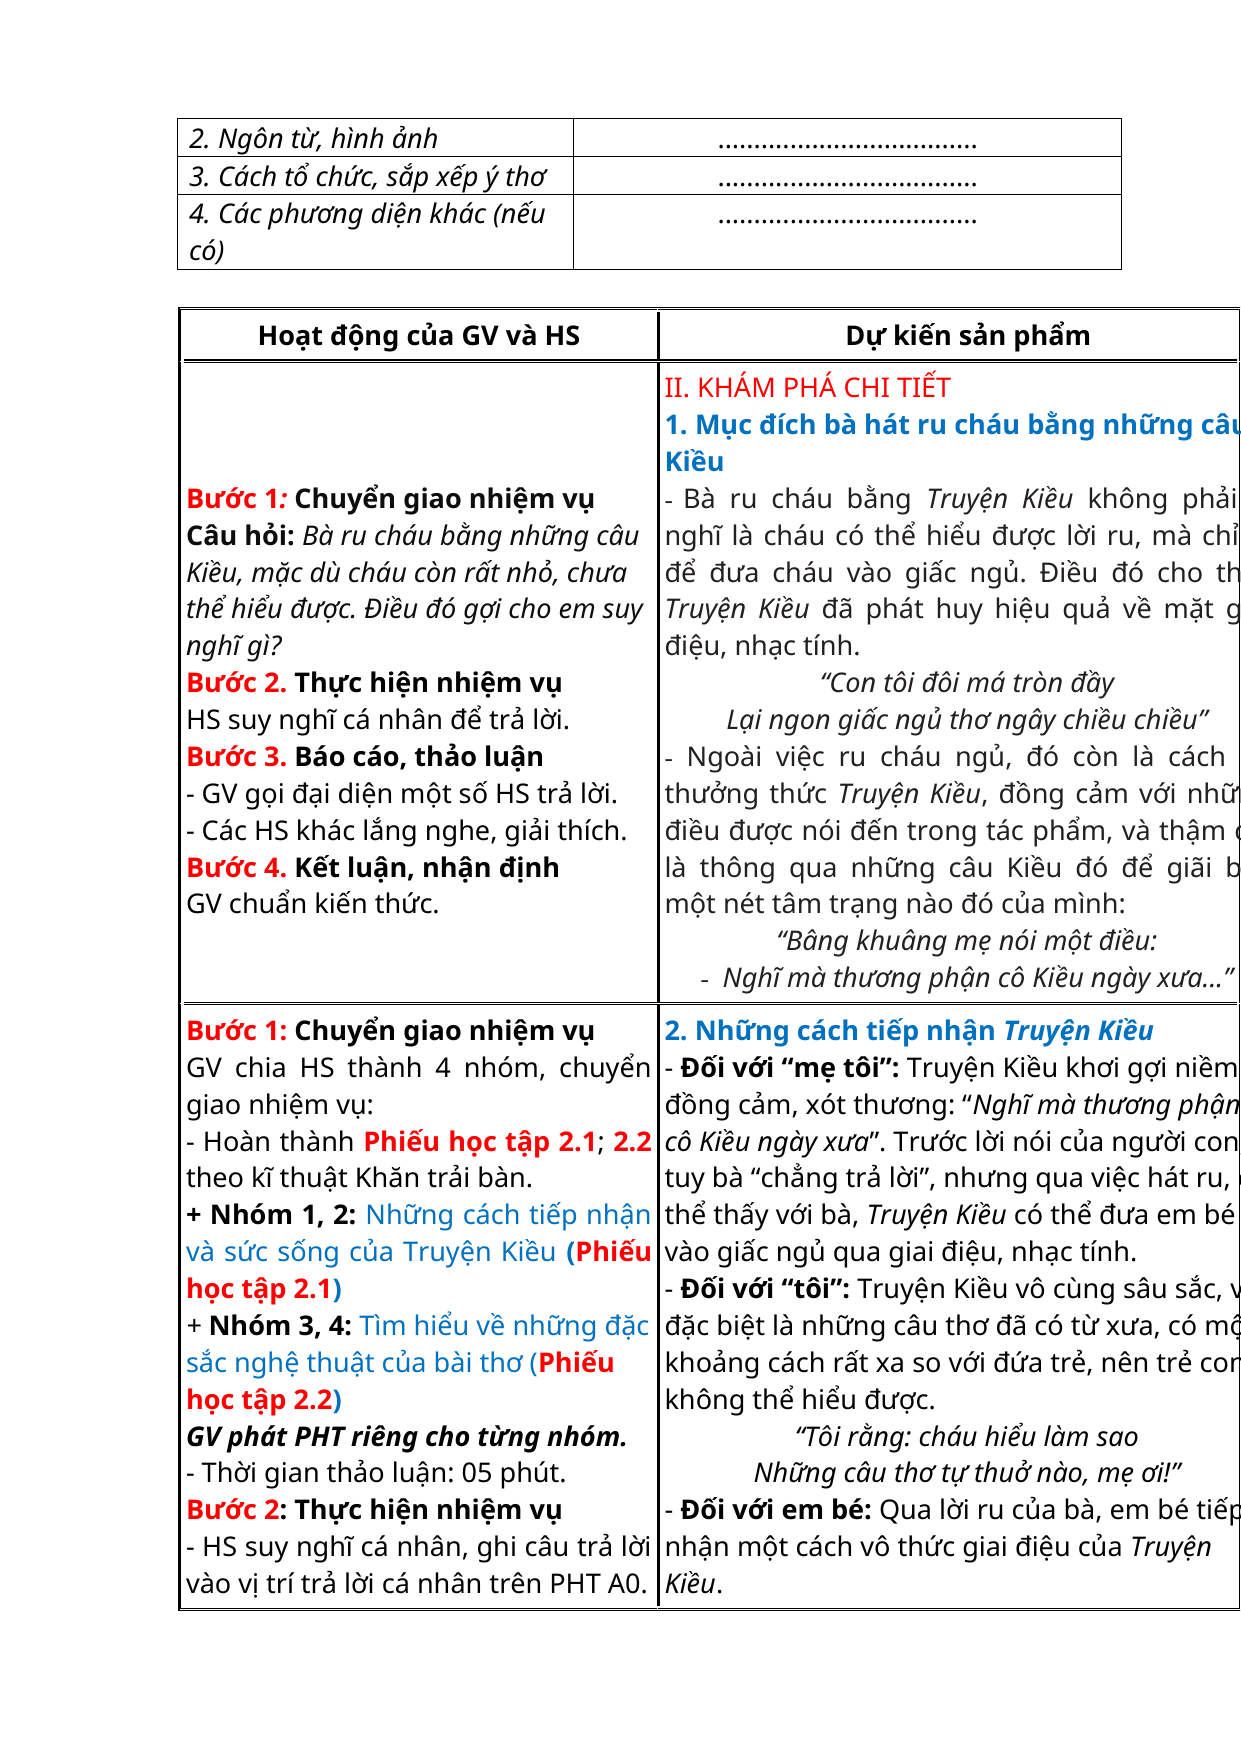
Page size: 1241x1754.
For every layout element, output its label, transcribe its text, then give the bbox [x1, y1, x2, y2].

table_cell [180, 1002, 658, 1608]
table_cell .................................... [574, 157, 1121, 194]
table_cell .................................... [574, 195, 1121, 269]
table_cell Bước 1: Chuyển giao nhiệm vụ Câu hỏi: Bà ru cháu bằng những câu Kiều, mặc dù cháu còn rất nhỏ, chưa thể hiểu được. Điều đó gợi cho em suy nghĩ gì? Bước 2. Thực hiện nhiệm vụ HS suy nghĩ cá nhân để trả lời. Bước 3. Báo cáo, thảo luận - GV gọi đại diện một số HS trả lời. - Các HS khác lắng nghe, giải thích. Bước 4. Kết luận, nhận định GV chuẩn kiến thức. [181, 359, 657, 1002]
table_cell 3. Cách tổ chức, sắp xếp ý thơ [178, 157, 573, 194]
table_header Dự kiến sản phẩm [658, 310, 1239, 359]
table_cell 4. Các phương diện khác (nếu có) [178, 195, 573, 269]
table_cell 2. Ngôn từ, hình ảnh [178, 119, 573, 156]
table_cell II. KHÁM PHÁ CHI TIẾT 1. Mục đích bà hát ru cháu bằng những câu Kiều Bà ru cháu bằng Truyện Kiều không phải vì nghĩ là cháu có thể hiểu được lời ru, mà chỉ là để đưa cháu vào giấc ngủ. Điều đó cho thấy Truyện Kiều đã phát huy hiệu quả về mặt giai điệu, nhạc tính. “Con tôi đôi má tròn đầy Lại ngon giấc ngủ thơ ngây chiều chiều” Ngoài việc ru cháu ngủ, đó còn là cách bà thưởng thức Truyện Kiều, đồng cảm với những điều được nói đến trong tác phẩm, và thậm chí là thông qua những câu Kiều đó để giãi bày một nét tâm trạng nào đó của mình: “Bâng khuâng mẹ nói một điều: Nghĩ mà thương phận cô Kiều ngày xưa...” [660, 359, 1239, 1002]
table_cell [658, 1002, 1240, 1608]
table_cell .................................... [574, 119, 1121, 156]
table_header Hoạt động của GV và HS [180, 308, 658, 359]
